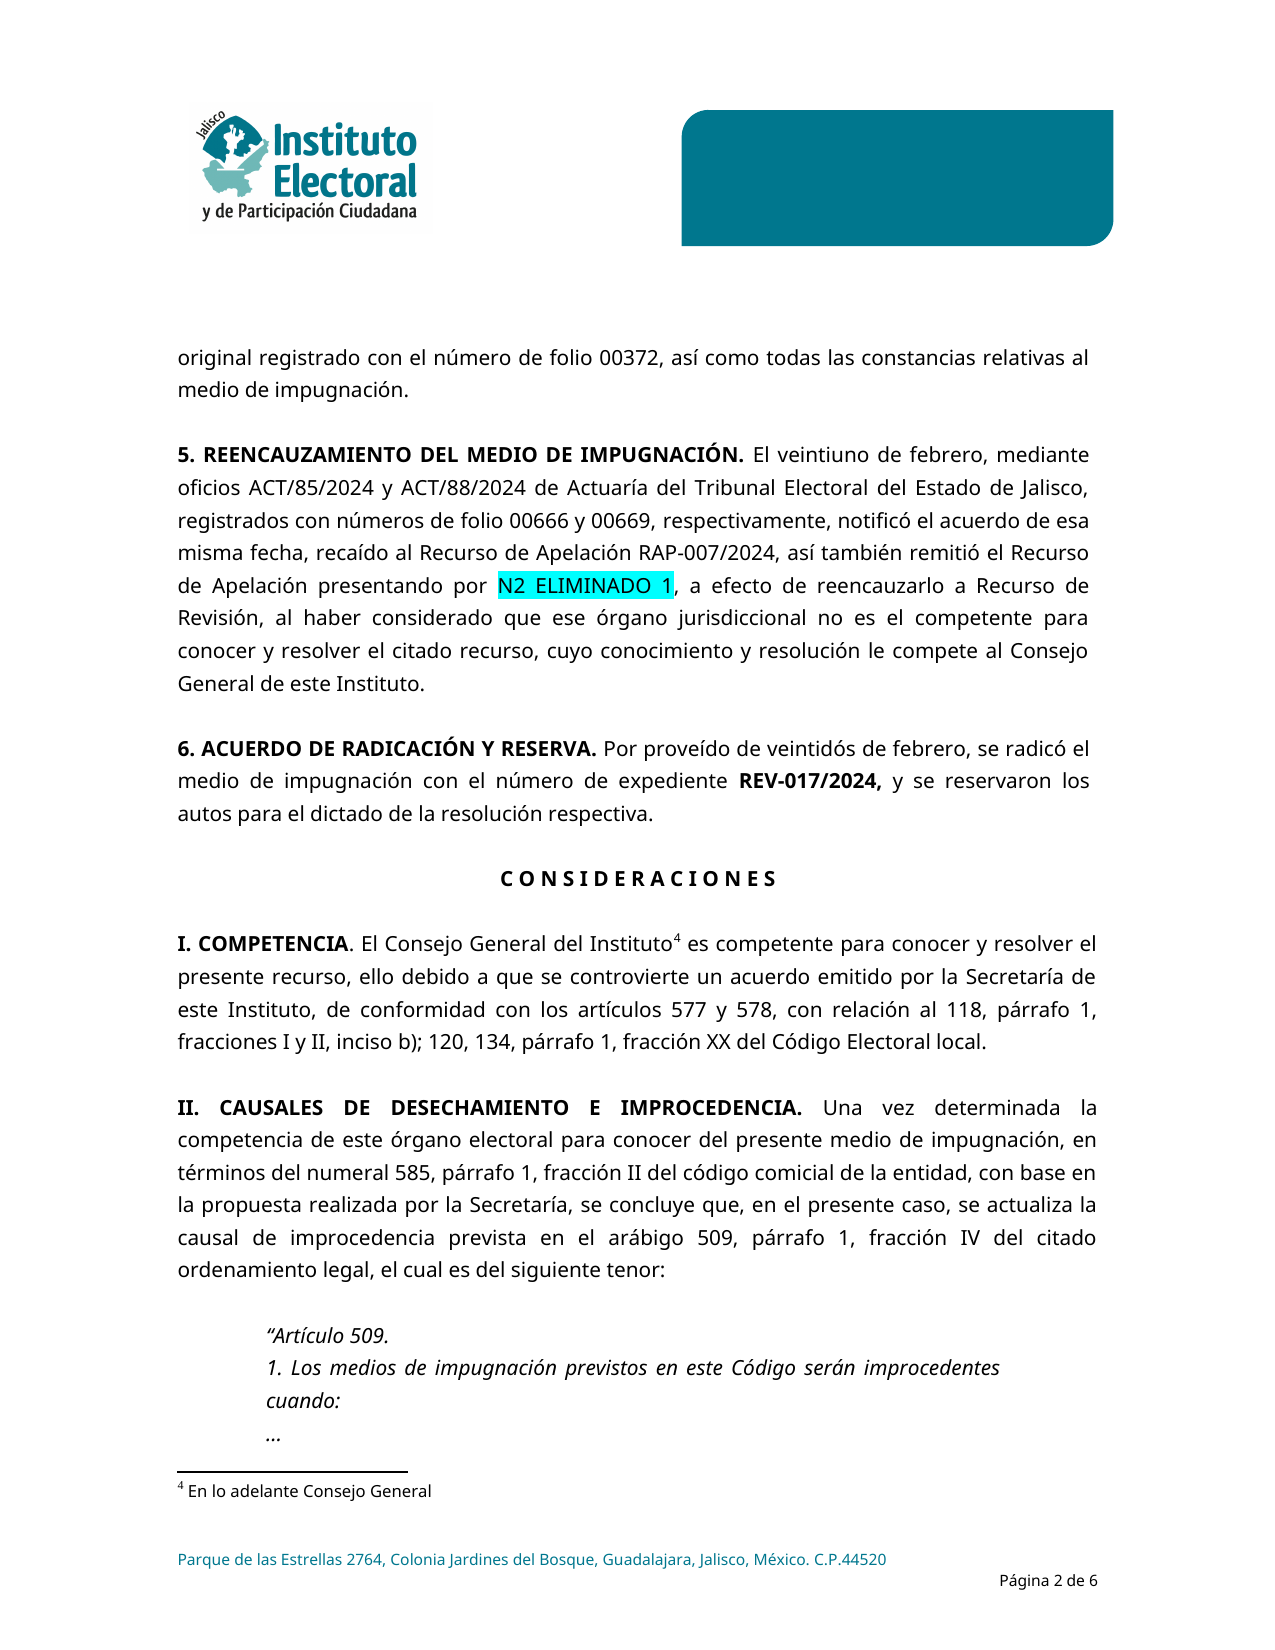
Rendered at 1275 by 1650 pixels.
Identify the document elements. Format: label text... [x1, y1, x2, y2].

picture [188, 102, 434, 234]
text II. CAUSALES DE DESECHAMIENTO E IMPROCEDENCIA. Una vez determinada la competencia de este órgano electoral para conocer del presente medio de impugnación, en términos del numeral 585, párrafo 1, fracción II del código comicial de la entidad, con base en la propuesta realizada por la Secretaría, se concluye que, en el presente caso, se actualiza la causal de improcedencia prevista en el arábigo 509, párrafo 1, fracción IV del citado ordenamiento legal, el cual es del siguiente tenor: [177, 1093, 1098, 1284]
text “Artículo 509. [266, 1321, 1004, 1349]
text I. COMPETENCIA. El Consejo General del Instituto es competente para conocer y resolver el presente recurso, ello debido a que se controvierte un acuerdo emitido por la Secretaría de este Instituto, de conformidad con los artículos 577 y 578, con relación al 118, párrafo 1, fracciones I y II, inciso b); 120, 134, párrafo 1, fracción XX del Código Electoral local. [177, 929, 1098, 1056]
text 1. Los medios de impugnación previstos en este Código serán improcedentes cuando: [266, 1353, 1004, 1414]
text C O N S I D E R A C I O N E S [177, 864, 1098, 893]
text … [266, 1419, 1004, 1447]
text 5. REENCAUZAMIENTO DEL MEDIO DE IMPUGNACIÓN. El veintiuno de febrero, mediante oficios ACT/85/2024 y ACT/88/2024 de Actuaría del Tribunal Electoral del Estado de Jalisco, registrados con números de folio 00666 y 00669, respectivamente, notificó el acuerdo de esa misma fecha, recaído al Recurso de Apelación RAP-007/2024, así también remitió el Recurso de Apelación presentando por N2 ELIMINADO 1, a efecto de reencauzarlo a Recurso de Revisión, al haber considerado que ese órgano jurisdiccional no es el competente para conocer y resolver el citado recurso, cuyo conocimiento y resolución le compete al Consejo General de este Instituto. [177, 441, 1090, 697]
text 6. ACUERDO DE RADICACIÓN Y RESERVA. Por proveído de veintidós de febrero, se radicó el medio de impugnación con el número de expediente REV-017/2024, y se reservaron los autos para el dictado de la resolución respectiva. [177, 734, 1090, 828]
